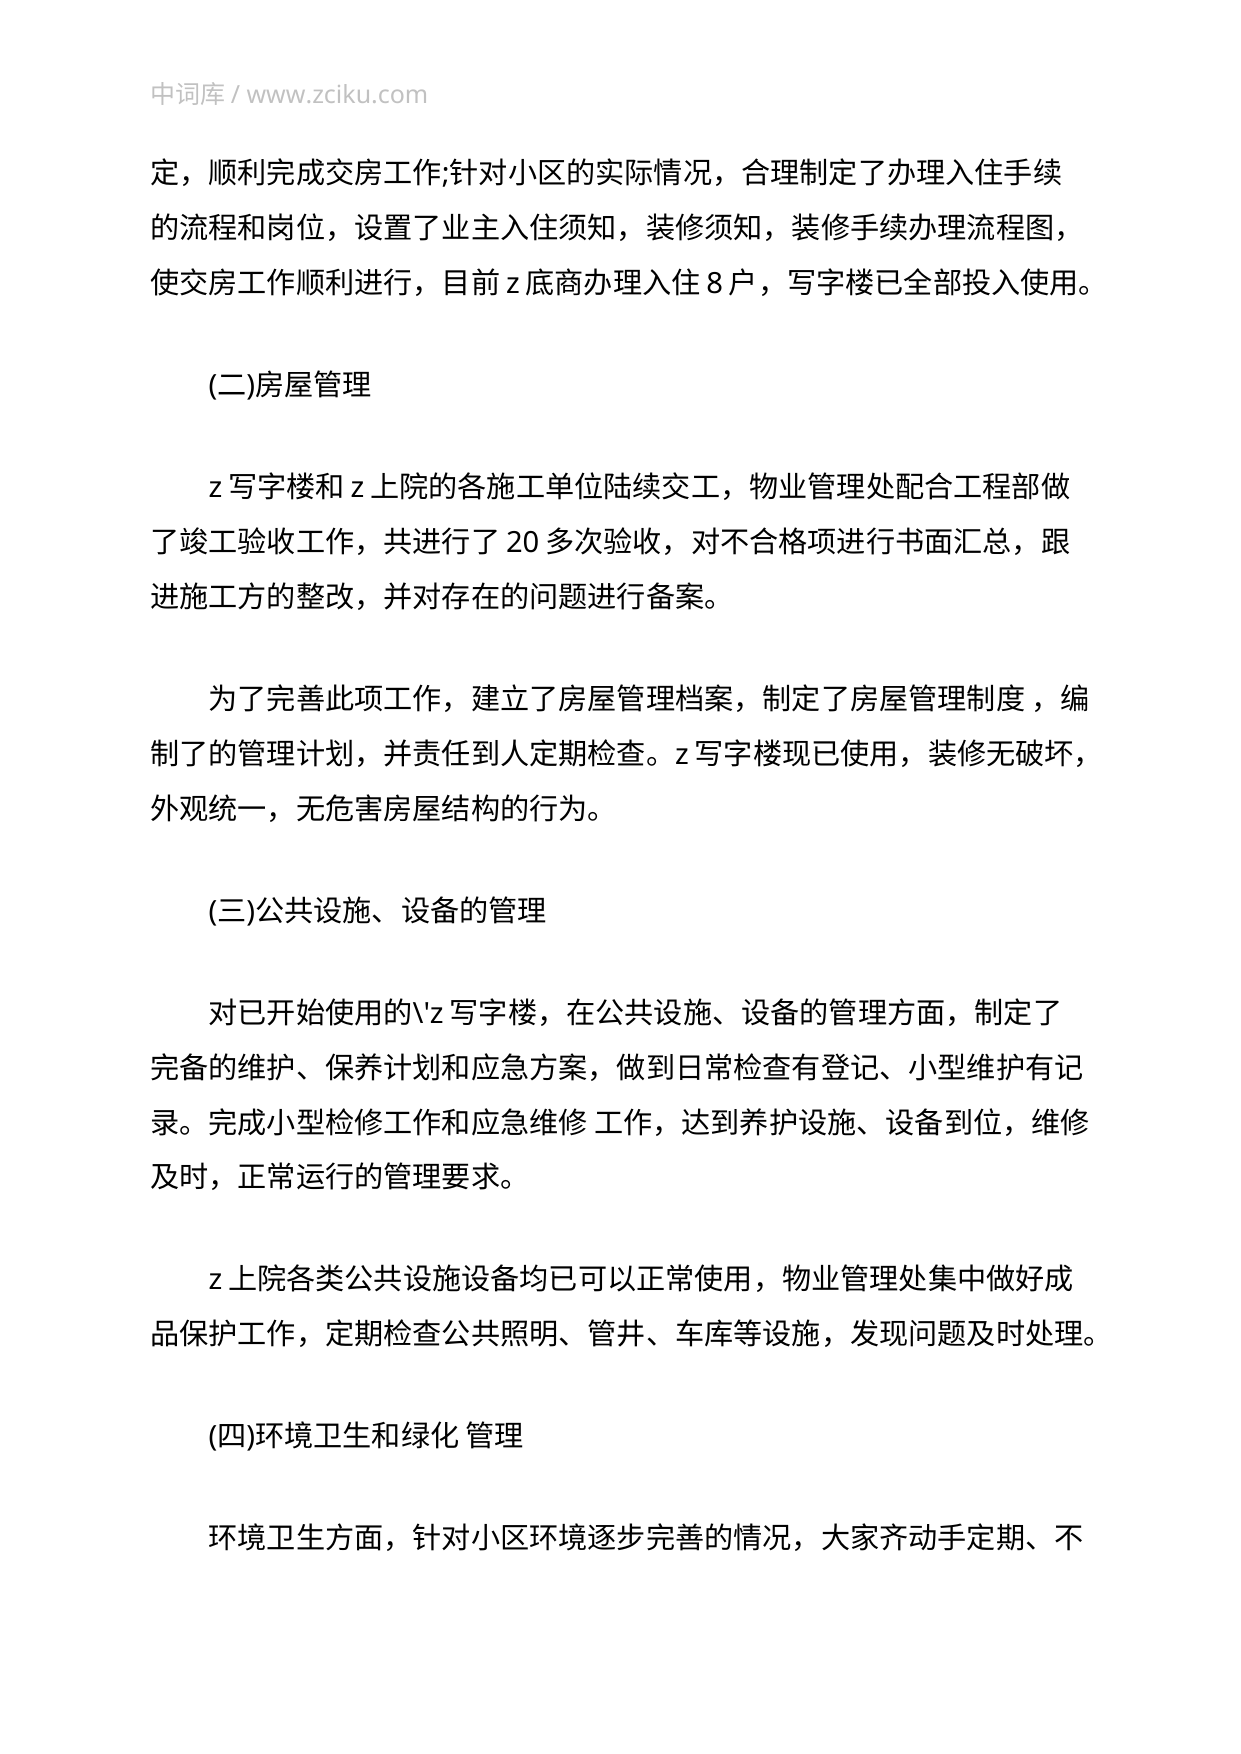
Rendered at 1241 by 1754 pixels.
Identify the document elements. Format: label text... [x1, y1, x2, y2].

text z上院各类公共设施设备均已可以正常使用，物业管理处集中做好成品保护工作，定期检查公共照明、管井、车库等设施，发现问题及时处理。 [150, 1256, 1090, 1353]
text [150, 1514, 1090, 1557]
text 对已开始使用的\'z写字楼，在公共设施、设备的管理方面，制定了完备的维护、保养计划和应急方案，做到日常检查有登记、小型维护有记录。完成小型检修工作和应急维修 工作，达到养护设施、设备到位，维修及时，正常运行的管理要求。 [150, 989, 1090, 1196]
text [150, 150, 1090, 302]
text (四)环境卫生和绿化 管理 [150, 1413, 1090, 1455]
text (三)公共设施、设备的管理 [150, 887, 1090, 930]
text 为了完善此项工作，建立了房屋管理档案，制定了房屋管理制度 ，编制了的管理计划，并责任到人定期检查。z写字楼现已使用，装修无破坏，外观统一，无危害房屋结构的行为。 [150, 676, 1090, 828]
text z写字楼和z上院的各施工单位陆续交工，物业管理处配合工程部做了竣工验收工作，共进行了20多次验收，对不合格项进行书面汇总，跟进施工方的整改，并对存在的问题进行备案。 [150, 464, 1090, 616]
text (二)房屋管理 [150, 362, 1090, 404]
